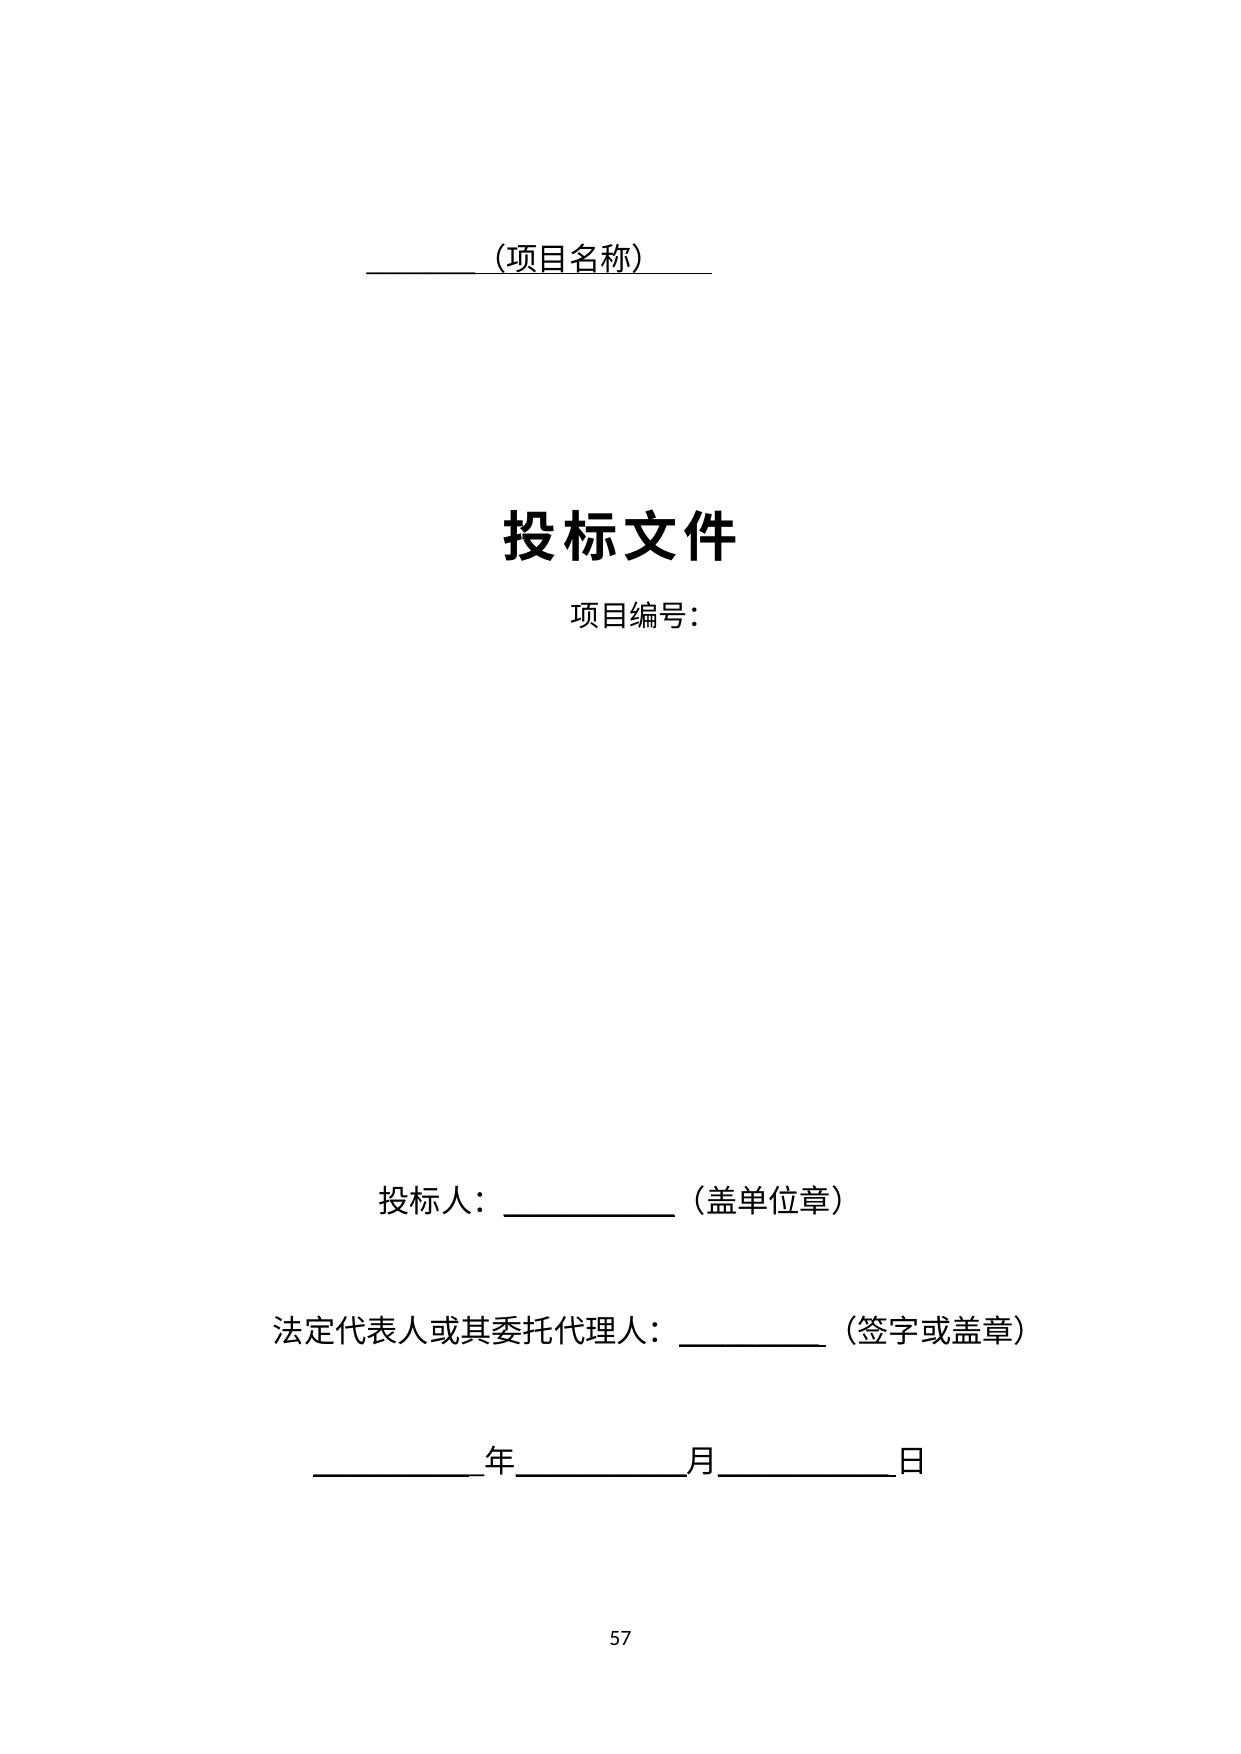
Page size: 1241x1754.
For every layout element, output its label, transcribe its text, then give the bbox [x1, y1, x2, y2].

text _______（项目名称） [148, 224, 1093, 289]
text 投标人：___________（盖单位章） [148, 1167, 1093, 1232]
text ___________年___________月___________ 日 [148, 1427, 1093, 1492]
text 法定代表人或其委托代理人：_________ （签字或盖章） [148, 1297, 1093, 1362]
text 项目编号： [148, 582, 1093, 647]
text 投标文件 [148, 484, 1093, 582]
